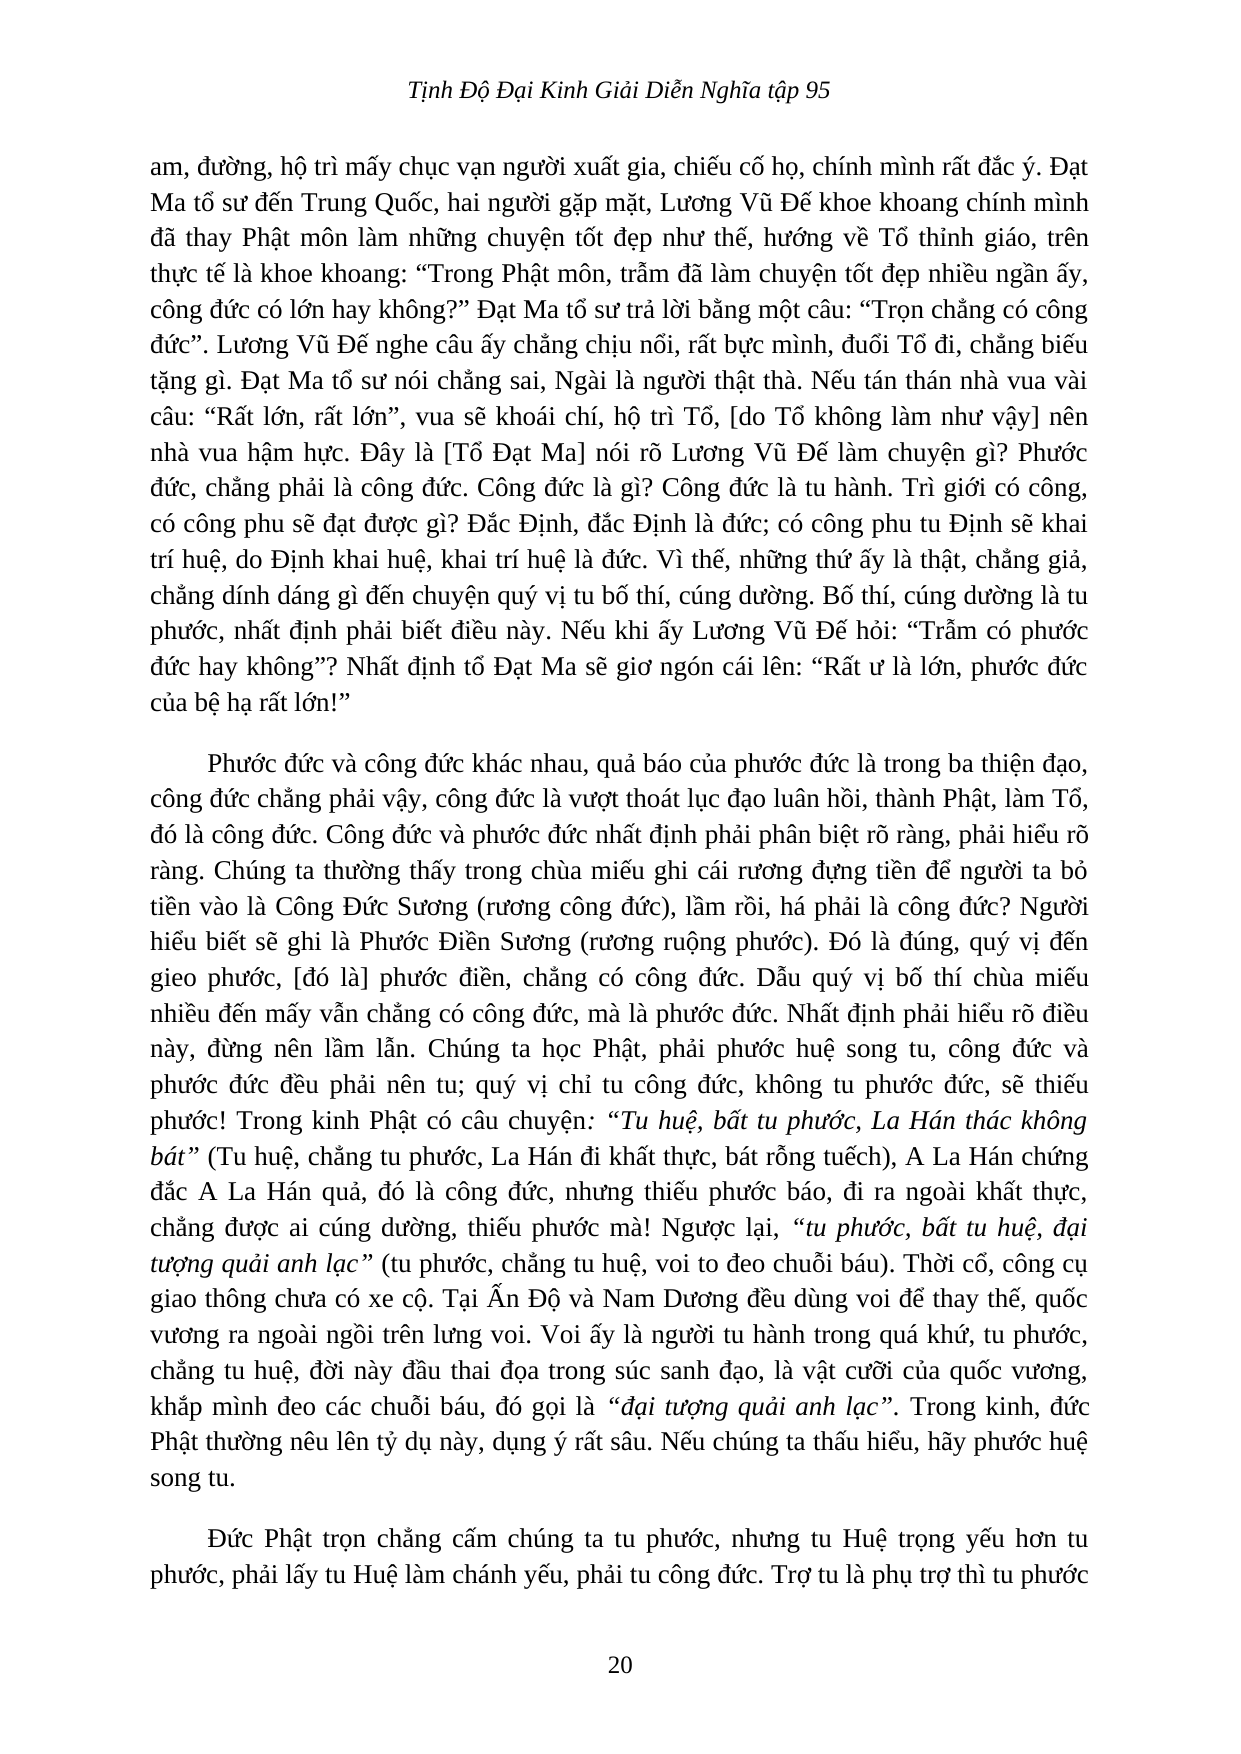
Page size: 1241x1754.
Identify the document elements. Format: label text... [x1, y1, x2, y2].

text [150, 150, 1090, 717]
text Phước đức và công đức khác nhau, quả báo của phước đức là trong ba thiện đạo, công đức chẳng phải vậy, công đức là vượt thoát lục đạo luân hồi, thành Phật, làm Tổ, đó là công đức. Công đức và phước đức nhất định phải phân biệt rõ ràng, phải hiểu rõ ràng. Chúng ta thường thấy trong chùa miếu ghi cái rương đựng tiền để người ta bỏ tiền vào là Công Đức Sương (rương công đức), lầm rồi, há phải là công đức? Người hiểu biết sẽ ghi là Phước Điền Sương (rương ruộng phước). Đó là đúng, quý vị đến gieo phước, [đó là] phước điền, chẳng có công đức. Dẫu quý vị bố thí chùa miếu nhiều đến mấy vẫn chẳng có công đức, mà là phước đức. Nhất định phải hiểu rõ điều này, đừng nên lầm lẫn. Chúng ta học Phật, phải phước huệ song tu, công đức và phước đức đều phải nên tu; quý vị chỉ tu công đức, không tu phước đức, sẽ thiếu phước! Trong kinh Phật có câu chuyện: “Tu huệ, bất tu phước, La Hán thác không bát” (Tu huệ, chẳng tu phước, La Hán đi khất thực, bát rỗng tuếch), A La Hán chứng đắc A La Hán quả, đó là công đức, nhưng thiếu phước báo, đi ra ngoài khất thực, chẳng được ai cúng dường, thiếu phước mà! Ngược lại, “tu phước, bất tu huệ, đại tượng quải anh lạc” (tu phước, chẳng tu huệ, voi to đeo chuỗi báu). Thời cổ, công cụ giao thông chưa có xe cộ. Tại Ấn Độ và Nam Dương đều dùng voi để thay thế, quốc vương ra ngoài ngồi trên lưng voi. Voi ấy là người tu hành trong quá khứ, tu phước, chẳng tu huệ, đời này đầu thai đọa trong súc sanh đạo, là vật cưỡi của quốc vương, khắp mình đeo các chuỗi báu, đó gọi là “đại tượng quải anh lạc”. Trong kinh, đức Phật thường nêu lên tỷ dụ này, dụng ý rất sâu. Nếu chúng ta thấu hiểu, hãy phước huệ song tu. [150, 747, 1090, 1492]
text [150, 1522, 1090, 1589]
